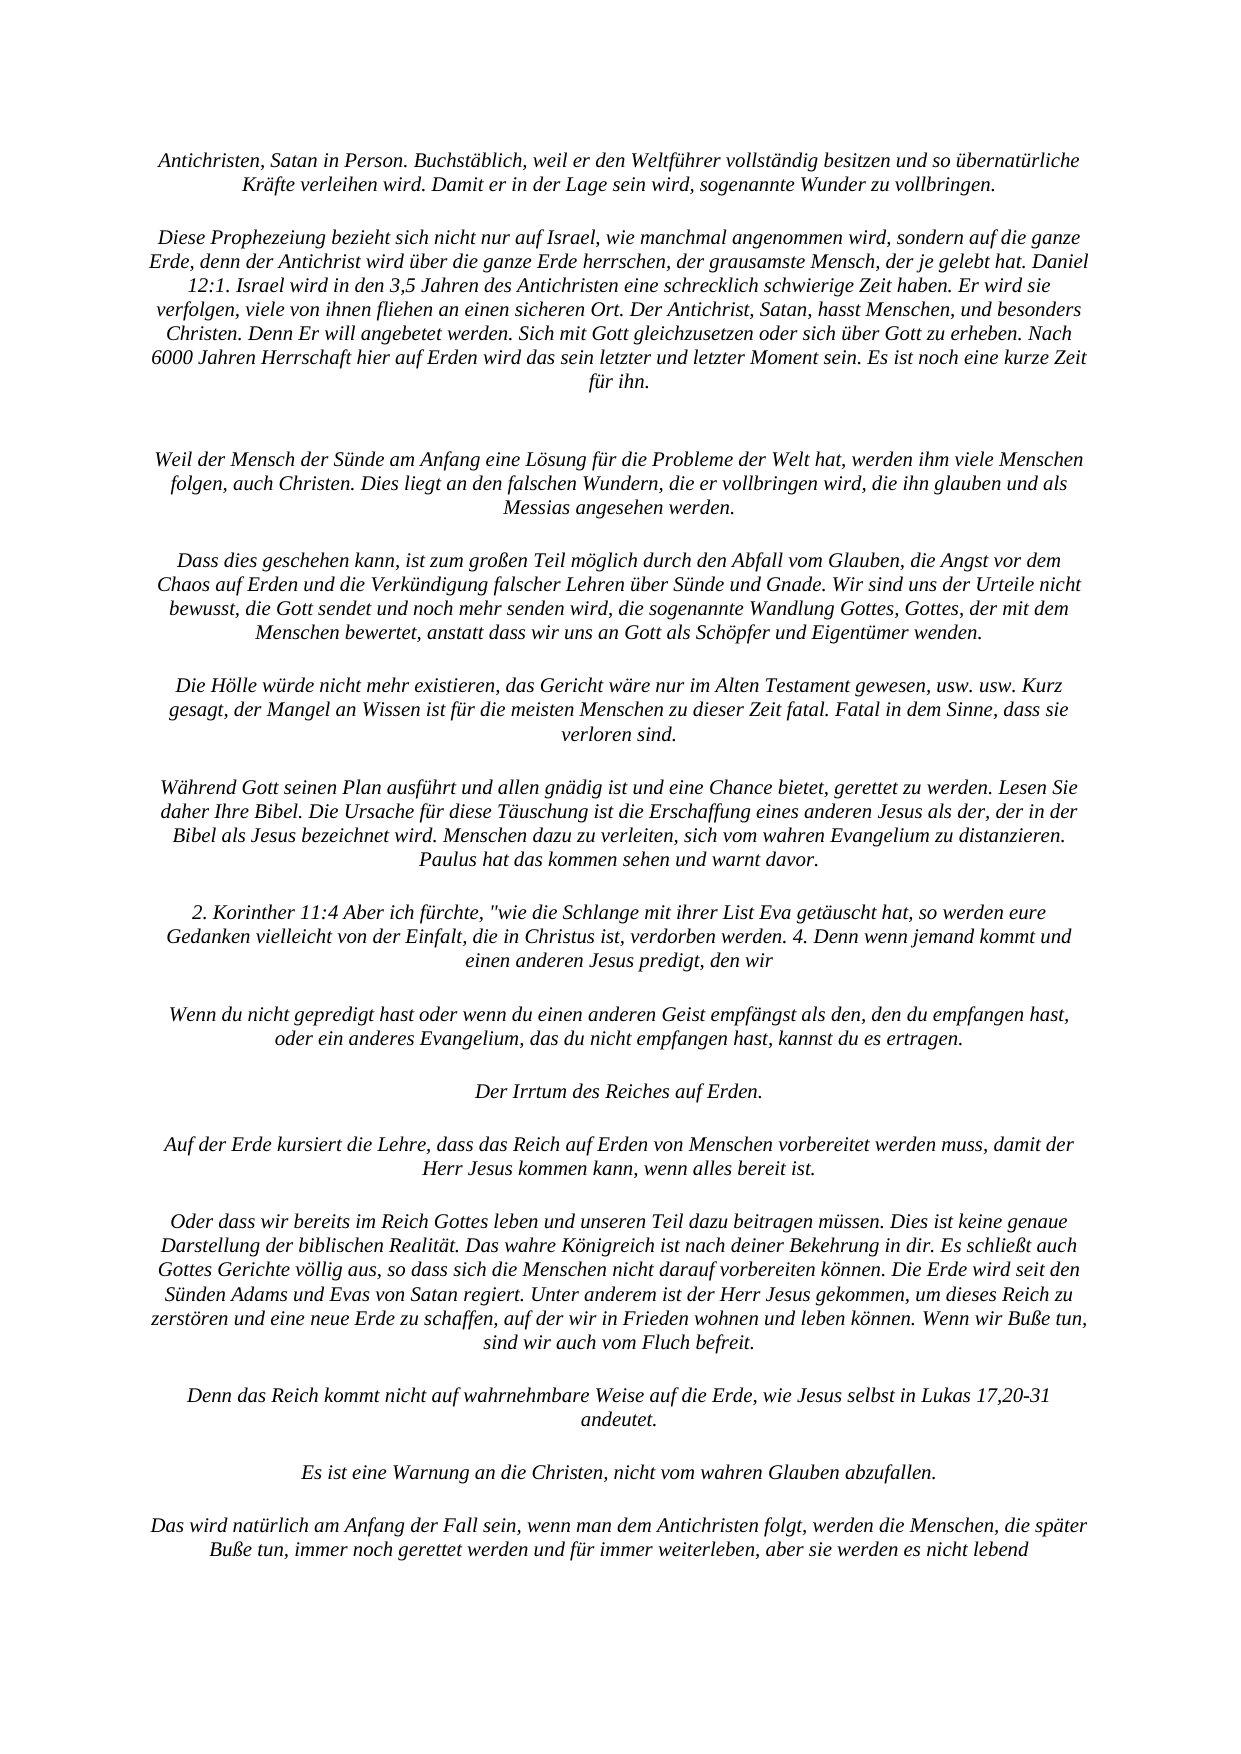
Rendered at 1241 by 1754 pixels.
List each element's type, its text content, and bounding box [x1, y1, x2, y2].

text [148, 148, 1093, 196]
text Wenn du nicht gepredigt hast oder wenn du einen anderen Geist empfängst als den, den du empfangen hast, oder ein anderes Evangelium, das du nicht empfangen hast, kannst du es ertragen. [148, 1001, 1093, 1049]
text 2. Korinther 11:4 Aber ich fürchte, "wie die Schlange mit ihrer List Eva getäuscht hat, so werden eure Gedanken vielleicht von der Einfalt, die in Christus ist, verdorben werden. 4. Denn wenn jemand kommt und einen anderen Jesus predigt, den wir [148, 900, 1093, 972]
text Es ist eine Warnung an die Christen, nicht vom wahren Glauben abzufallen. [148, 1460, 1093, 1484]
text Weil der Mensch der Sünde am Anfang eine Lösung für die Probleme der Welt hat, werden ihm viele Menschen folgen, auch Christen. Dies liegt an den falschen Wundern, die er vollbringen wird, die ihn glauben und als Messias angesehen werden. [148, 422, 1093, 519]
text Diese Prophezeiung bezieht sich nicht nur auf Israel, wie manchmal angenommen wird, sondern auf die ganze Erde, denn der Antichrist wird über die ganze Erde herrschen, der grausamste Mensch, der je gelebt hat. Daniel 12:1. Israel wird in den 3,5 Jahren des Antichristen eine schrecklich schwierige Zeit haben. Er wird sie verfolgen, viele von ihnen fliehen an einen sicheren Ort. Der Antichrist, Satan, hasst Menschen, und besonders Christen. Denn Er will angebetet werden. Sich mit Gott gleichzusetzen oder sich über Gott zu erheben. Nach 6000 Jahren Herrschaft hier auf Erden wird das sein letzter und letzter Moment sein. Es ist noch eine kurze Zeit für ihn. [148, 225, 1093, 393]
text Oder dass wir bereits im Reich Gottes leben und unseren Teil dazu beitragen müssen. Dies ist keine genaue Darstellung der biblischen Realität. Das wahre Königreich ist nach deiner Bekehrung in dir. Es schließt auch Gottes Gerichte völlig aus, so dass sich die Menschen nicht darauf vorbereiten können. Die Erde wird seit den Sünden Adams und Evas von Satan regiert. Unter anderem ist der Herr Jesus gekommen, um dieses Reich zu zerstören und eine neue Erde zu schaffen, auf der wir in Frieden wohnen und leben können. Wenn wir Buße tun, sind wir auch vom Fluch befreit. [148, 1209, 1093, 1354]
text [148, 1513, 1093, 1561]
text Dass dies geschehen kann, ist zum großen Teil möglich durch den Abfall vom Glauben, die Angst vor dem Chaos auf Erden und die Verkündigung falscher Lehren über Sünde und Gnade. Wir sind uns der Urteile nicht bewusst, die Gott sendet und noch mehr senden wird, die sogenannte Wandlung Gottes, Gottes, der mit dem Menschen bewertet, anstatt dass wir uns an Gott als Schöpfer und Eigentümer wenden. [148, 548, 1093, 644]
text Während Gott seinen Plan ausführt und allen gnädig ist und eine Chance bietet, gerettet zu werden. Lesen Sie daher Ihre Bibel. Die Ursache für diese Täuschung ist die Erschaffung eines anderen Jesus als der, der in der Bibel als Jesus bezeichnet wird. Menschen dazu zu verleiten, sich vom wahren Evangelium zu distanzieren. Paulus hat das kommen sehen und warnt davor. [148, 775, 1093, 871]
text Auf der Erde kursiert die Lehre, dass das Reich auf Erden von Menschen vorbereitet werden muss, damit der Herr Jesus kommen kann, wenn alles bereit ist. [148, 1132, 1093, 1180]
text Der Irrtum des Reiches auf Erden. [148, 1079, 1093, 1103]
text Die Hölle würde nicht mehr existieren, das Gericht wäre nur im Alten Testament gewesen, usw. usw. Kurz gesagt, der Mangel an Wissen ist für die meisten Menschen zu dieser Zeit fatal. Fatal in dem Sinne, dass sie verloren sind. [148, 673, 1093, 746]
text Denn das Reich kommt nicht auf wahrnehmbare Weise auf die Erde, wie Jesus selbst in Lukas 17,20-31 andeutet. [148, 1383, 1093, 1431]
